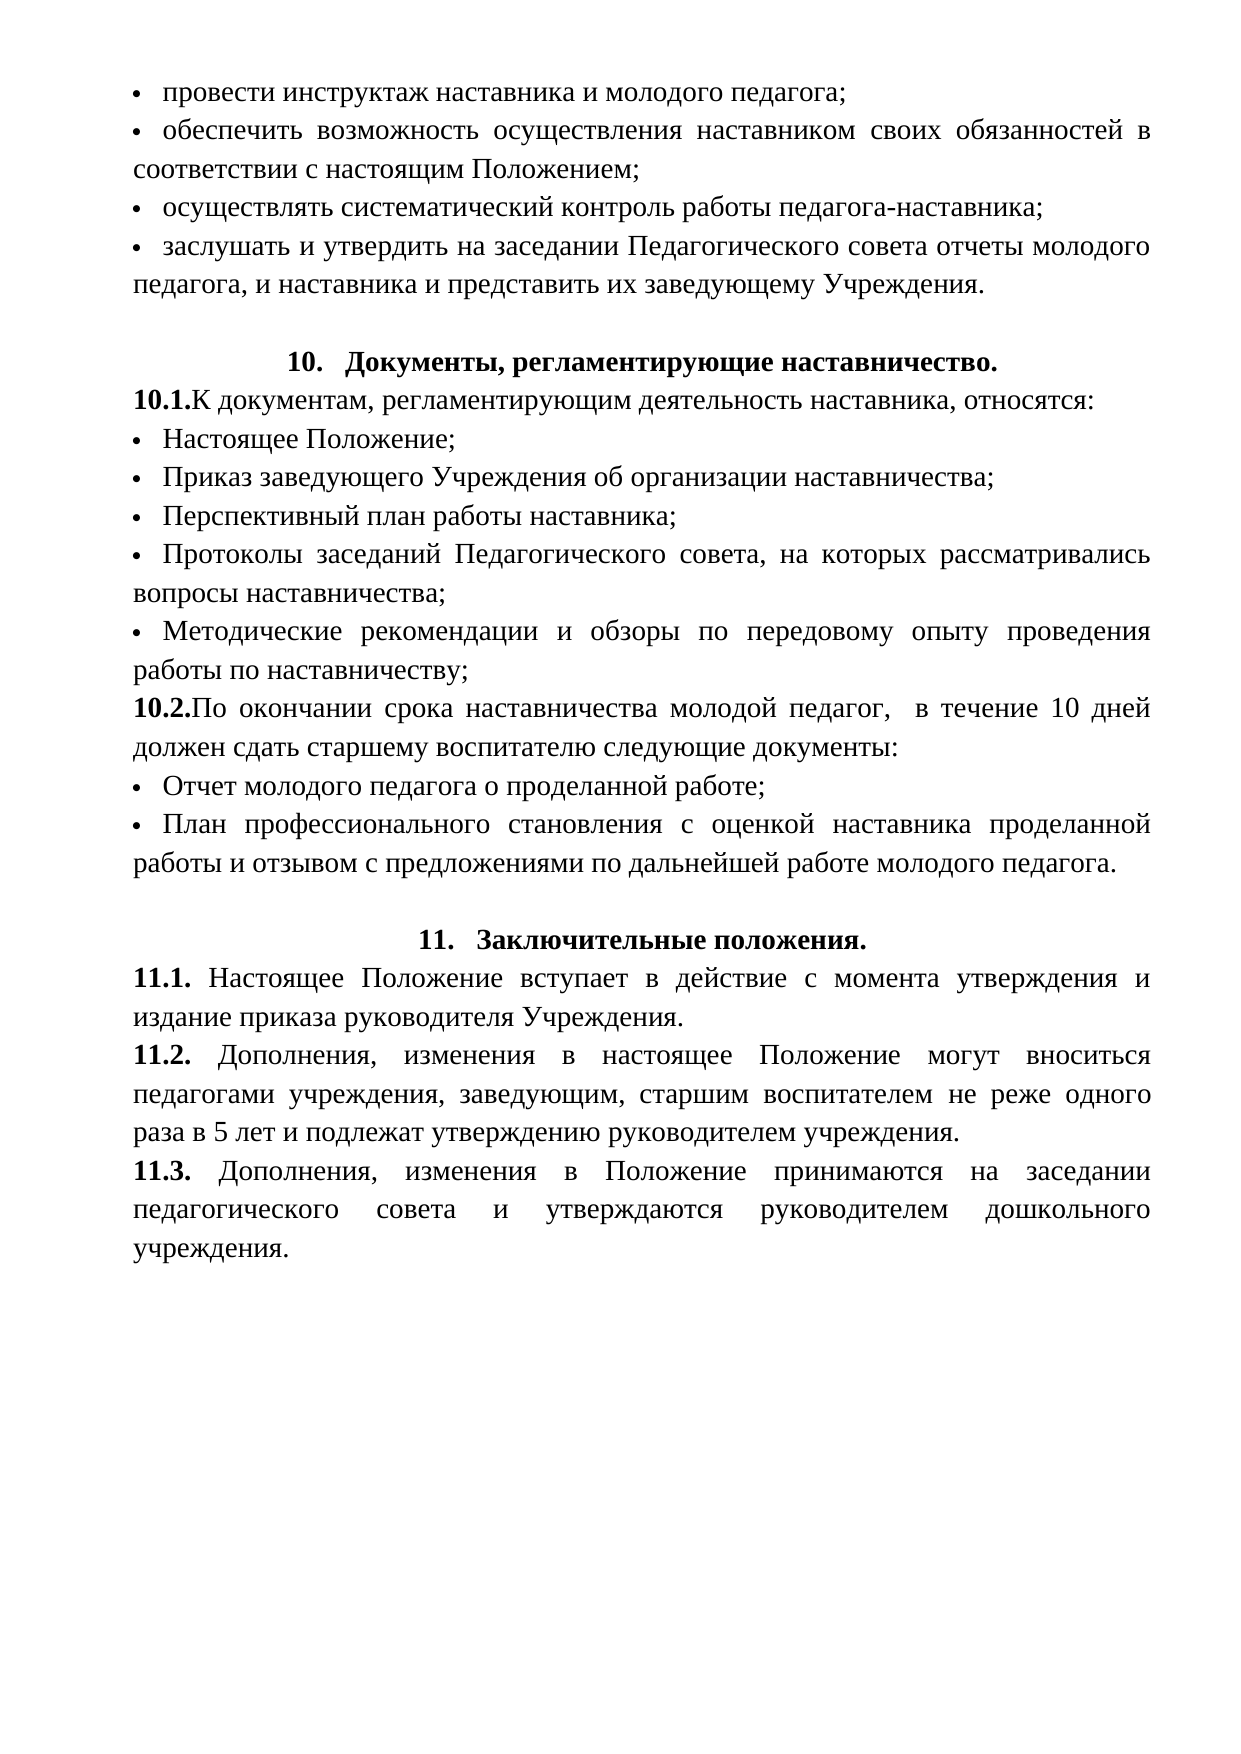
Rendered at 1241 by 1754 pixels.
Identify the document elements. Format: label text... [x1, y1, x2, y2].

list обеспечить возможность осуществления наставником своих обязанностей в соответствии с настоящим Положением; [133, 112, 1152, 184]
list Приказ заведующего Учреждения об организации наставничества; [133, 459, 1152, 493]
text 10.2.По окончании срока наставничества молодой педагог, в течение 10 дней должен сдать старшему воспитателю следующие документы: [133, 691, 1152, 763]
text 10.1.К документам, регламентирующим деятельность наставника, относятся: [133, 382, 1152, 416]
list План профессионального становления с оценкой наставника проделанной работы и отзывом с предложениями по дальнейшей работе молодого педагога. [133, 806, 1152, 878]
list осуществлять систематический контроль работы педагога-наставника; [133, 189, 1152, 223]
list Отчет молодого педагога о проделанной работе; [133, 768, 1152, 801]
text 10. Документы, регламентирующие наставничество. [133, 344, 1152, 377]
text 11.1. Настоящее Положение вступает в действие с момента утверждения и издание приказа руководителя Учреждения. [133, 960, 1152, 1032]
text 11.2. Дополнения, изменения в настоящее Положение могут вноситься педагогами учреждения, заведующим, старшим воспитателем не реже одного раза в 5 лет и подлежат утверждению руководителем учреждения. [133, 1037, 1152, 1148]
list Методические рекомендации и обзоры по передовому опыту проведения работы по наставничеству; [133, 613, 1152, 686]
text 11.3. Дополнения, изменения в Положение принимаются на заседании педагогического совета и утверждаются руководителем дошкольного учреждения. [133, 1153, 1152, 1264]
list Перспективный план работы наставника; [133, 498, 1152, 531]
list Настоящее Положение; [133, 421, 1152, 454]
text 11. Заключительные положения. [133, 922, 1152, 955]
list Протоколы заседаний Педагогического совета, на которых рассматривались вопросы наставничества; [133, 536, 1152, 608]
list провести инструктаж наставника и молодого педагога; [133, 74, 1152, 107]
list заслушать и утвердить на заседании Педагогического совета отчеты молодого педагога, и наставника и представить их заведующему Учреждения. [133, 228, 1152, 300]
